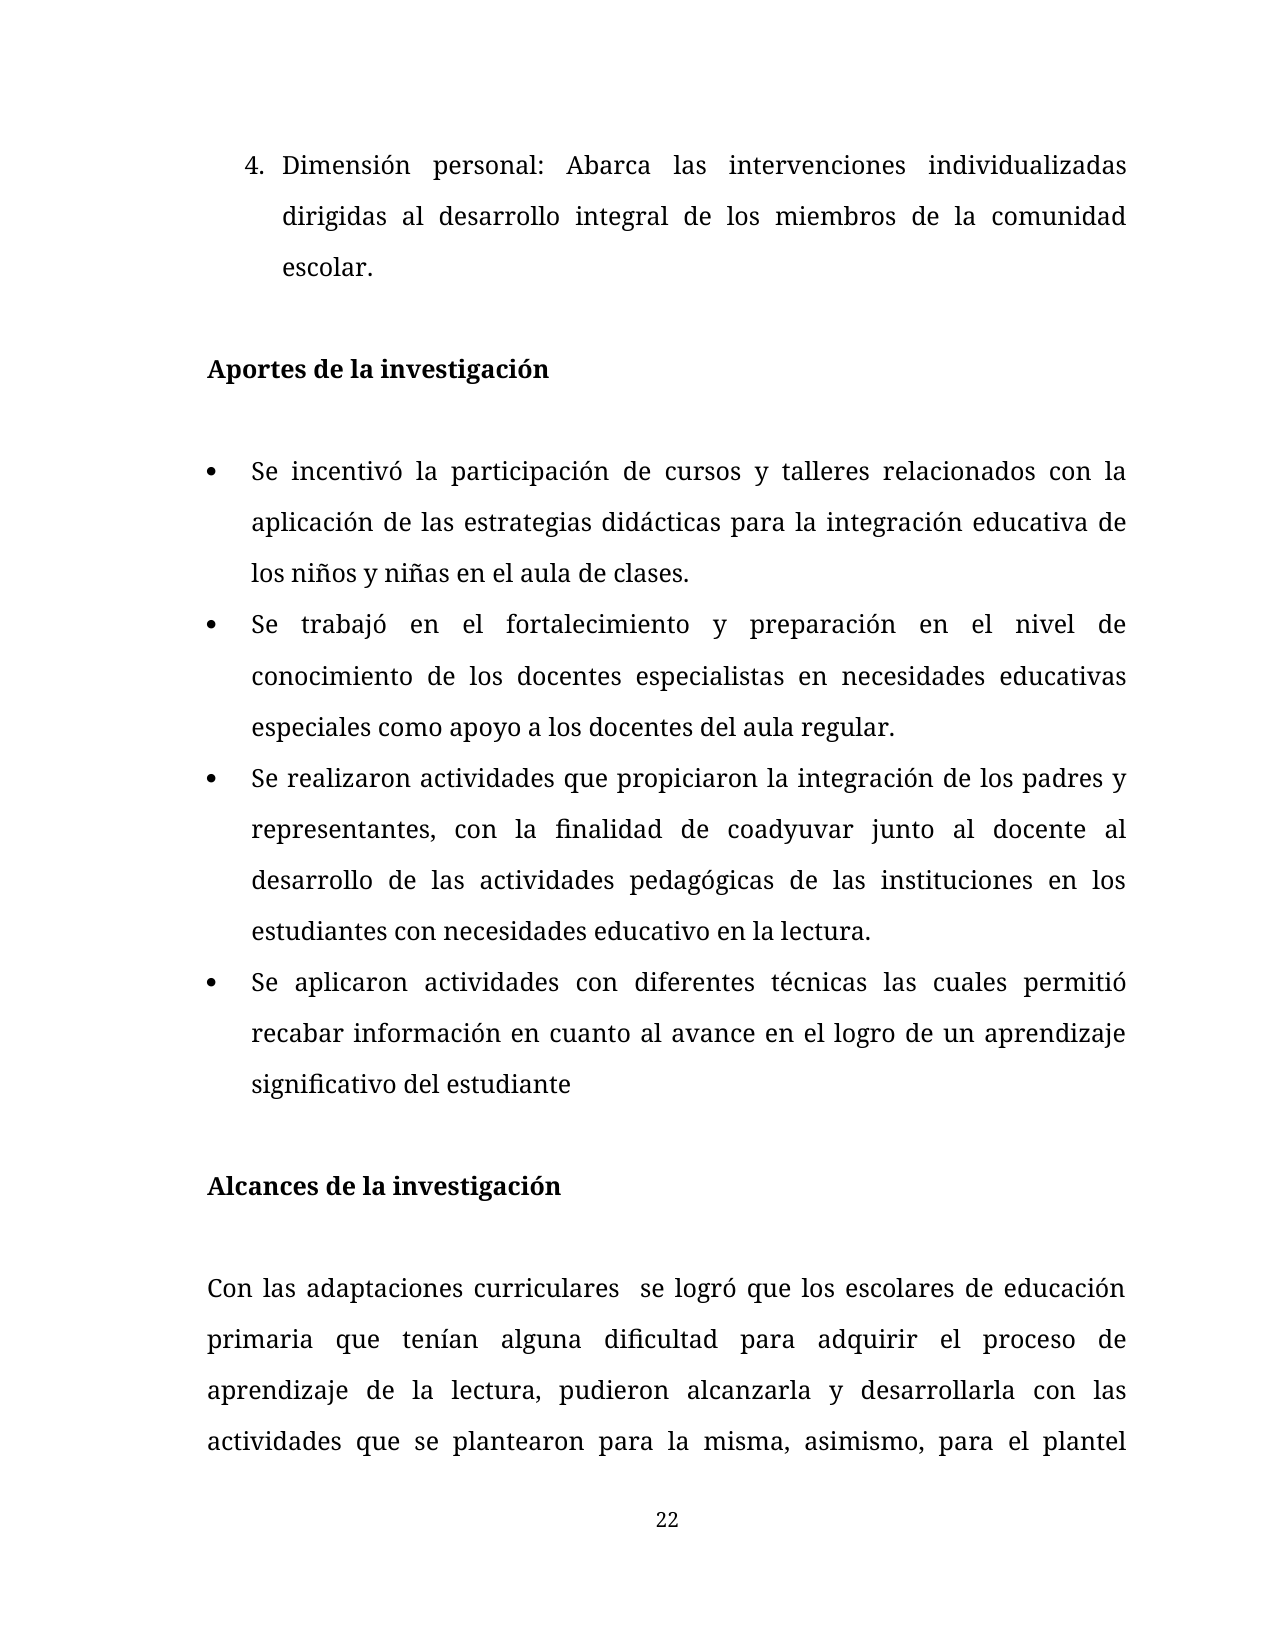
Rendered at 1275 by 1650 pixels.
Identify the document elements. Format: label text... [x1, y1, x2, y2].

list Se incentivó la participación de cursos y talleres relacionados con la aplicación de las estrategias didácticas para la integración educativa de los niños y niñas en el aula de clases. [207, 454, 1127, 590]
list Se aplicaron actividades con diferentes técnicas las cuales permitió recabar información en cuanto al avance en el logro de un aprendizaje significativo del estudiante [207, 964, 1127, 1101]
list Se trabajó en el fortalecimiento y preparación en el nivel de conocimiento de los docentes especialistas en necesidades educativas especiales como apoyo a los docentes del aula regular. [207, 607, 1127, 743]
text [207, 1271, 1127, 1458]
text Alcances de la investigación [207, 1168, 1127, 1203]
list Se realizaron actividades que propiciaron la integración de los padres y representantes, con la finalidad de coadyuvar junto al docente al desarrollo de las actividades pedagógicas de las instituciones en los estudiantes con necesidades educativo en la lectura. [207, 760, 1127, 947]
list Dimensión personal: Abarca las intervenciones individualizadas dirigidas al desarrollo integral de los miembros de la comunidad escolar. [244, 148, 1127, 284]
text Aportes de la investigación [207, 352, 1127, 386]
